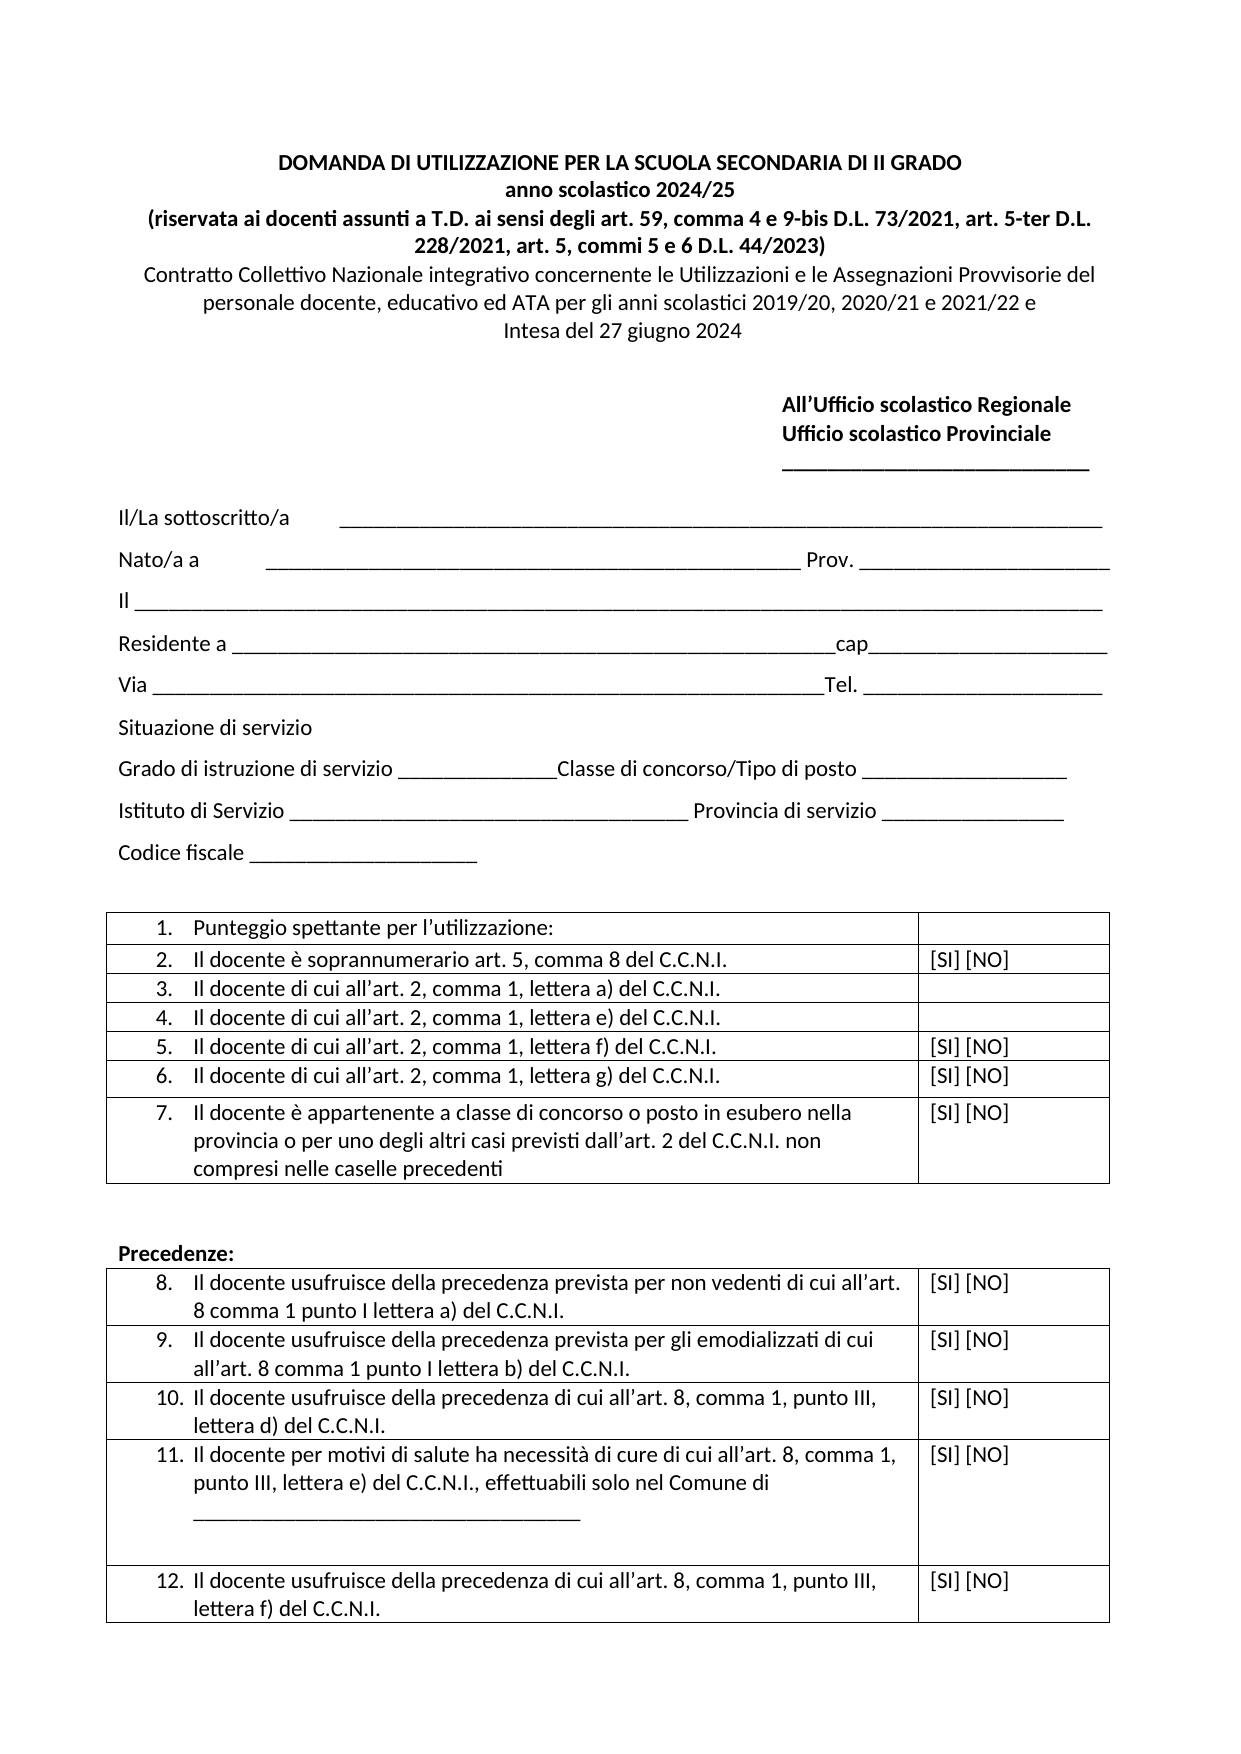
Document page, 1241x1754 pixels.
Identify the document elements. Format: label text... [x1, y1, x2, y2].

table_cell [919, 974, 1109, 1002]
table_header Punteggio spettante per l’utilizzazione: [107, 913, 918, 944]
table_cell [SI] [NO] [919, 1061, 1109, 1097]
text Grado di istruzione di servizio ______________Classe di concorso/Tipo di posto __________________ [118, 754, 1122, 783]
table_cell Il docente usufruisce della precedenza di cui all’art. 8, comma 1, punto III, lettera f) del C.C.N.I. [107, 1566, 918, 1622]
table_cell [SI] [NO] [919, 1440, 1109, 1565]
text Codice fiscale ____________________ [118, 838, 1122, 867]
text Ufficio scolastico Provinciale [782, 419, 1122, 447]
table_cell Il docente per motivi di salute ha necessità di cure di cui all’art. 8, comma 1, punto III, lettera e) del C.C.N.I., effettuabili solo nel Comune di __________________________________ [107, 1440, 918, 1565]
text Intesa del 27 giugno 2024 [118, 316, 1122, 344]
table_cell [SI] [NO] [919, 1032, 1109, 1060]
table_cell [SI] [NO] [919, 1326, 1109, 1382]
text ___________________________ [782, 447, 1122, 475]
text DOMANDA DI UTILIZZAZIONE PER LA SCUOLA SECONDARIA DI II GRADO [118, 148, 1122, 176]
table_cell Il docente di cui all’art. 2, comma 1, lettera e) del C.C.N.I. [107, 1003, 918, 1031]
text Istituto di Servizio ___________________________________ Provincia di servizio ________________ [118, 797, 1122, 824]
table_cell Il docente usufruisce della precedenza di cui all’art. 8, comma 1, punto III, lettera d) del C.C.N.I. [107, 1383, 918, 1439]
text Il/La sottoscritto/a ___________________________________________________________________ [118, 503, 1122, 531]
table_cell Il docente di cui all’art. 2, comma 1, lettera a) del C.C.N.I. [107, 974, 918, 1002]
table_cell [SI] [NO] [919, 945, 1109, 973]
table_cell [919, 1003, 1109, 1031]
text All’Ufficio scolastico Regionale [782, 391, 1122, 419]
text Residente a _____________________________________________________cap_____________________ [118, 629, 1122, 657]
text Contratto Collettivo Nazionale integrativo concernente le Utilizzazioni e le Assegnazioni Provvisorie del personale docente, educativo ed ATA per gli anni scolastici 2019/20, 2020/21 e 2021/22 e [118, 260, 1122, 316]
text Il _____________________________________________________________________________________ [118, 587, 1122, 615]
table_cell Il docente è appartenente a classe di concorso o posto in esubero nella provincia o per uno degli altri casi previsti dall’art. 2 del C.C.N.I. non compresi nelle caselle precedenti [107, 1098, 918, 1182]
text Nato/a a _______________________________________________ Prov. ______________________ [118, 545, 1122, 573]
table_header [SI] [NO] [919, 1269, 1109, 1324]
text Precedenze: [118, 1239, 1122, 1267]
text anno scolastico 2024/25 [118, 176, 1122, 204]
table_cell Il docente usufruisce della precedenza prevista per gli emodializzati di cui all’art. 8 comma 1 punto I lettera b) del C.C.N.I. [107, 1326, 918, 1382]
table_cell Il docente è soprannumerario art. 5, comma 8 del C.C.N.I. [107, 945, 918, 973]
table_cell [SI] [NO] [919, 1098, 1109, 1182]
table_cell Il docente di cui all’art. 2, comma 1, lettera f) del C.C.N.I. [107, 1032, 918, 1060]
table_header Il docente usufruisce della precedenza prevista per non vedenti di cui all’art. 8 comma 1 punto I lettera a) del C.C.N.I. [107, 1269, 918, 1324]
text Via ___________________________________________________________Tel. _____________________ [118, 671, 1122, 699]
table_cell [SI] [NO] [919, 1566, 1109, 1622]
table_cell Il docente di cui all’art. 2, comma 1, lettera g) del C.C.N.I. [107, 1061, 918, 1097]
text Situazione di servizio [118, 713, 1122, 741]
table_header [919, 913, 1109, 944]
text (riservata ai docenti assunti a T.D. ai sensi degli art. 59, comma 4 e 9-bis D.L. 73/2021, art. 5-ter D.L. 228/2021, art. 5, commi 5 e 6 D.L. 44/2023) [118, 204, 1122, 260]
table_cell [SI] [NO] [919, 1383, 1109, 1439]
